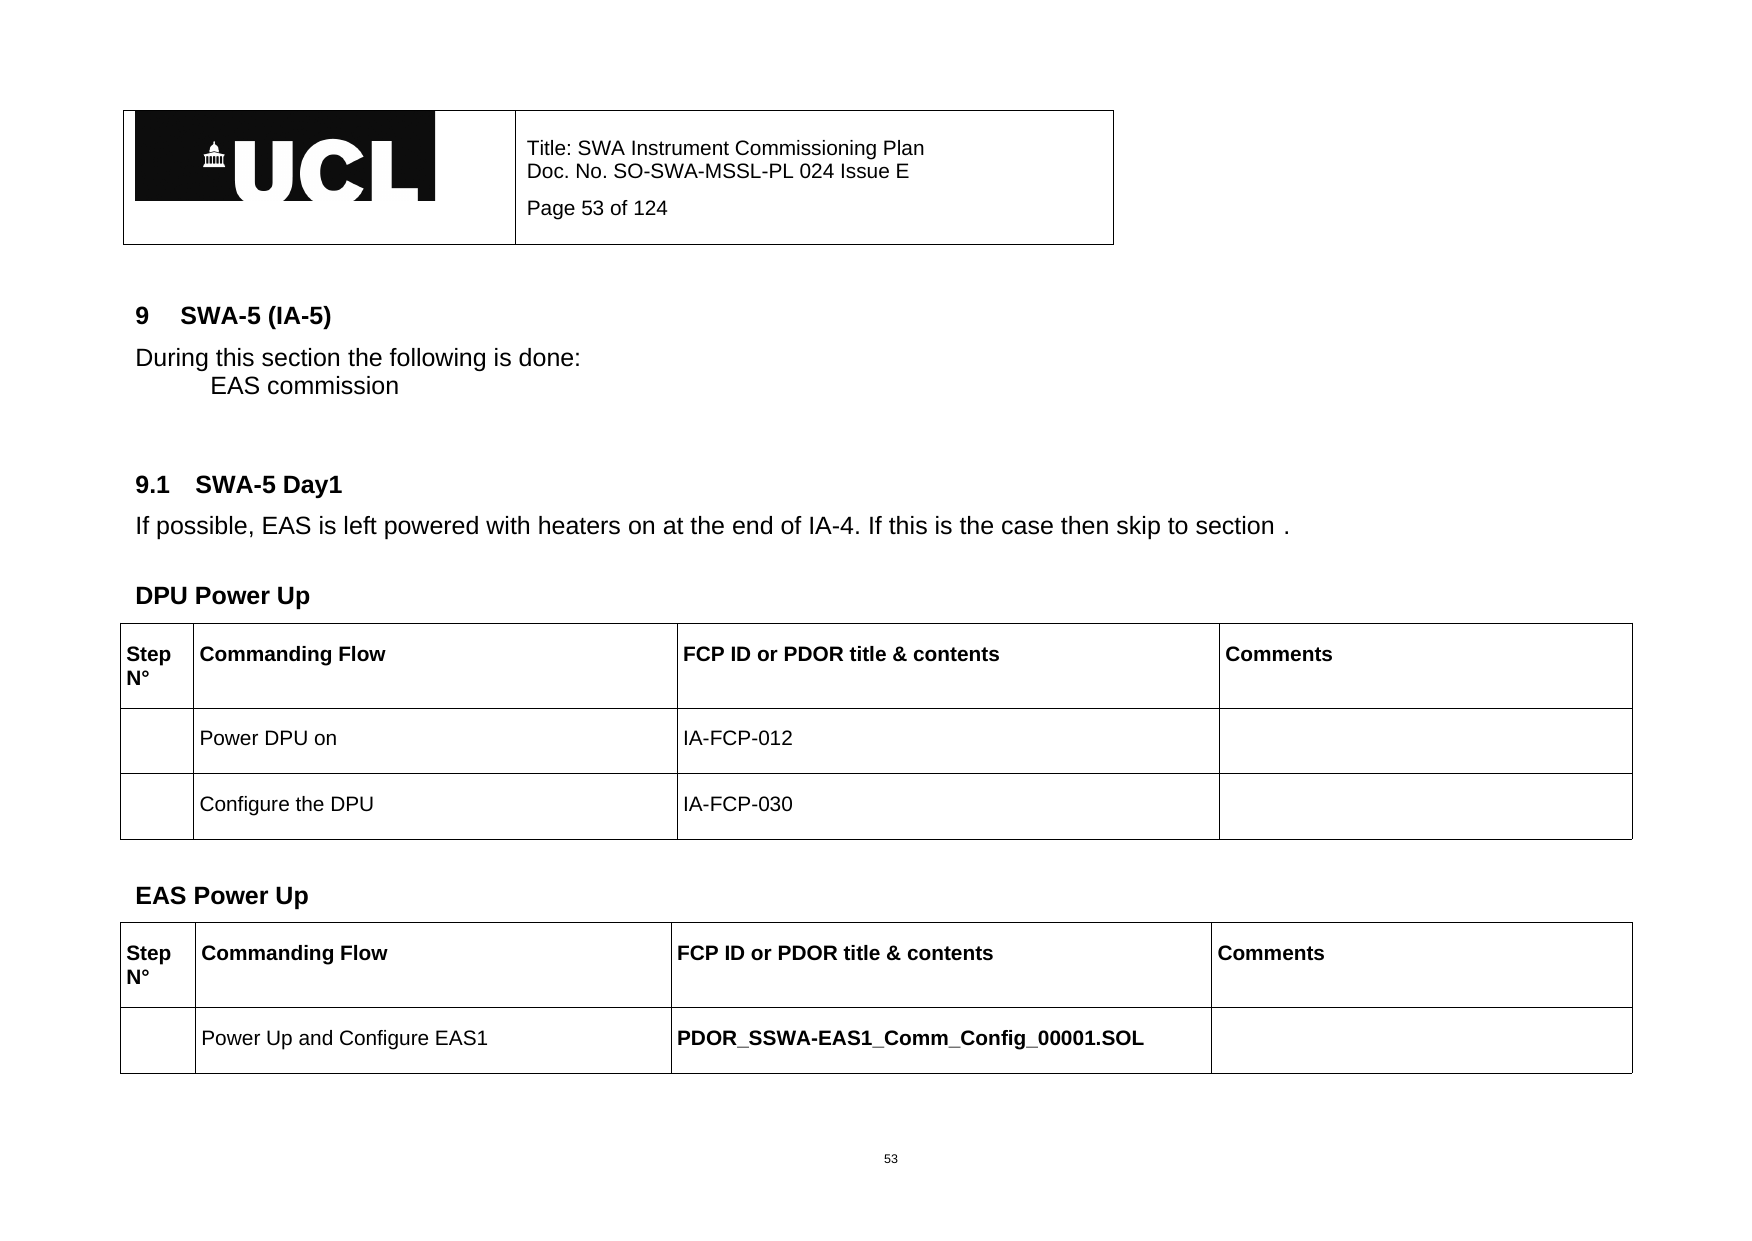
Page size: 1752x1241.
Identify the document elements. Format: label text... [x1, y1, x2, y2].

table_header Step N° [121, 624, 193, 707]
table_cell [1220, 709, 1632, 773]
table_cell [1212, 1008, 1632, 1073]
subtitle SWA-5 Day1 [135, 470, 1647, 499]
table_header Comments [1212, 923, 1632, 1007]
table_cell [121, 774, 193, 839]
text If possible, EAS is left powered with heaters on at the end of IA-4. If this is the case then skip to section 9.1.7. [135, 511, 1647, 540]
text During this section the following is done: [135, 343, 1647, 371]
subtitle EAS Power Up [135, 881, 1647, 909]
table_cell [1220, 774, 1632, 839]
table_header Comments [1220, 624, 1632, 707]
table_header Commanding Flow [196, 923, 671, 1007]
table_header FCP ID or PDOR title & contents [678, 624, 1219, 707]
table_cell [121, 1008, 195, 1073]
table_cell IA-FCP-030 [678, 774, 1219, 839]
table_header FCP ID or PDOR title & contents [672, 923, 1211, 1007]
table_cell IA-FCP-012 [678, 709, 1219, 773]
table_header Step N° [121, 923, 195, 1007]
table_header Commanding Flow [194, 624, 677, 707]
text EAS commission [135, 371, 1647, 400]
table_cell Power Up and Configure EAS1 [196, 1008, 671, 1073]
table_cell PDOR_SSWA-EAS1_Comm_Config_00001.SOL [672, 1008, 1211, 1073]
subtitle SWA-5 (IA-5) [135, 301, 1647, 330]
subtitle DPU Power Up [135, 581, 1647, 610]
table_cell Power DPU on [194, 709, 677, 773]
picture [135, 111, 436, 201]
table_cell Configure the DPU [194, 774, 677, 839]
table_cell [121, 709, 193, 773]
